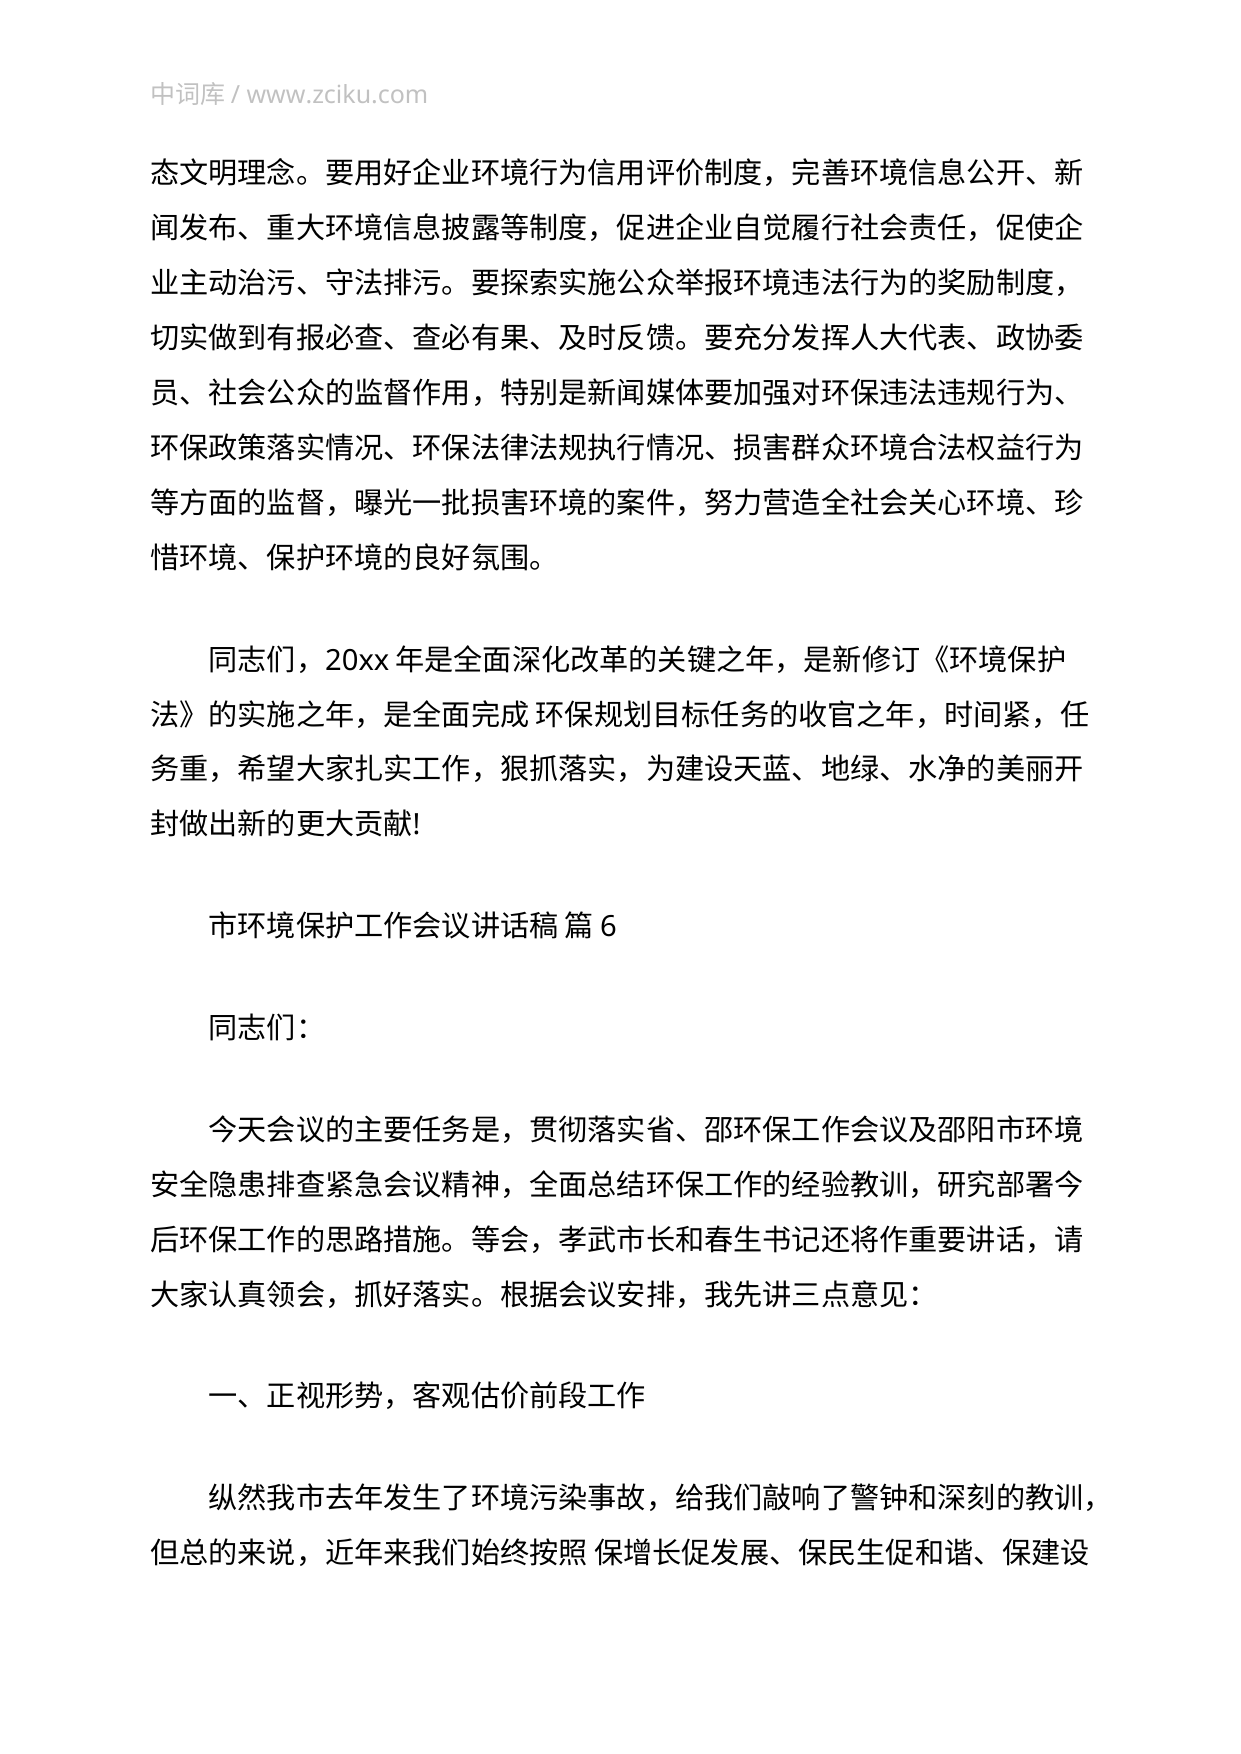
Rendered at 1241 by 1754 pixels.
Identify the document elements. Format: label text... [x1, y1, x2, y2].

text 同志们，20xx年是全面深化改革的关键之年，是新修订《环境保护法》的实施之年，是全面完成 环保规划目标任务的收官之年，时间紧，任务重，希望大家扎实工作，狠抓落实，为建设天蓝、地绿、水净的美丽开封做出新的更大贡献! [150, 636, 1090, 843]
text 一、正视形势，客观估价前段工作 [150, 1373, 1090, 1415]
text 同志们： [150, 1005, 1090, 1047]
text 今天会议的主要任务是，贯彻落实省、邵环保工作会议及邵阳市环境安全隐患排查紧急会议精神，全面总结环保工作的经验教训，研究部署今后环保工作的思路措施。等会，孝武市长和春生书记还将作重要讲话，请大家认真领会，抓好落实。根据会议安排，我先讲三点意见： [150, 1107, 1090, 1313]
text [150, 150, 1090, 577]
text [150, 1475, 1090, 1572]
text 市环境保护工作会议讲话稿 篇6 [150, 903, 1090, 945]
